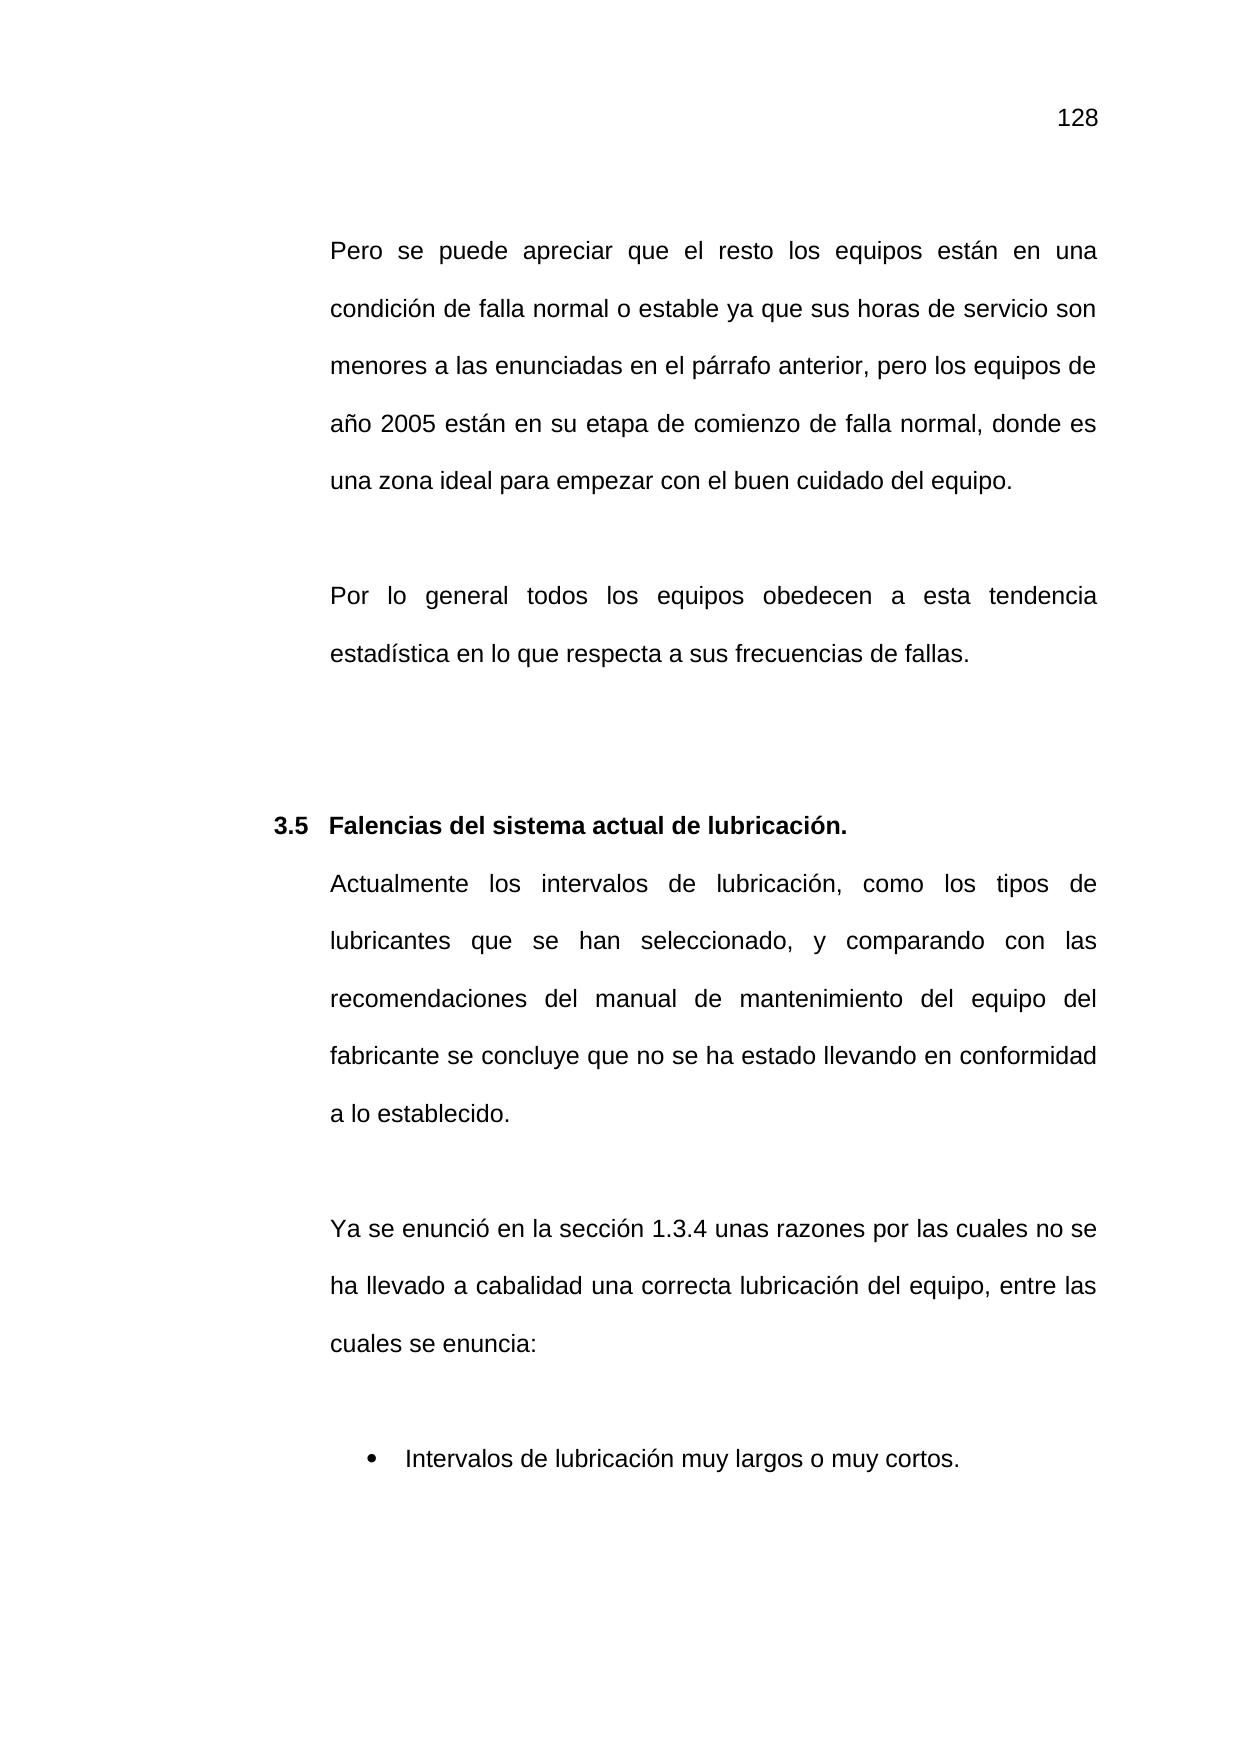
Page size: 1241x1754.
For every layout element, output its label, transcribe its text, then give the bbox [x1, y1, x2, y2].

text Actualmente los intervalos de lubricación, como los tipos de lubricantes que se han seleccionado, y comparando con las recomendaciones del manual de mantenimiento del equipo del fabricante se concluye que no se ha estado llevando en conformidad a lo establecido. [330, 869, 1098, 1127]
list Falencias del sistema actual de lubricación. [273, 811, 1098, 840]
text Por lo general todos los equipos obedecen a esta tendencia estadística en lo que respecta a sus frecuencias de fallas. [330, 581, 1098, 667]
text Ya se enunció en la sección 1.3.4 unas razones por las cuales no se ha llevado a cabalidad una correcta lubricación del equipo, entre las cuales se enuncia: [330, 1214, 1098, 1357]
list Intervalos de lubricación muy largos o muy cortos. [367, 1444, 1098, 1473]
text Pero se puede apreciar que el resto los equipos están en una condición de falla normal o estable ya que sus horas de servicio son menores a las enunciadas en el párrafo anterior, pero los equipos de año 2005 están en su etapa de comienzo de falla normal, donde es una zona ideal para empezar con el buen cuidado del equipo. [330, 236, 1098, 495]
